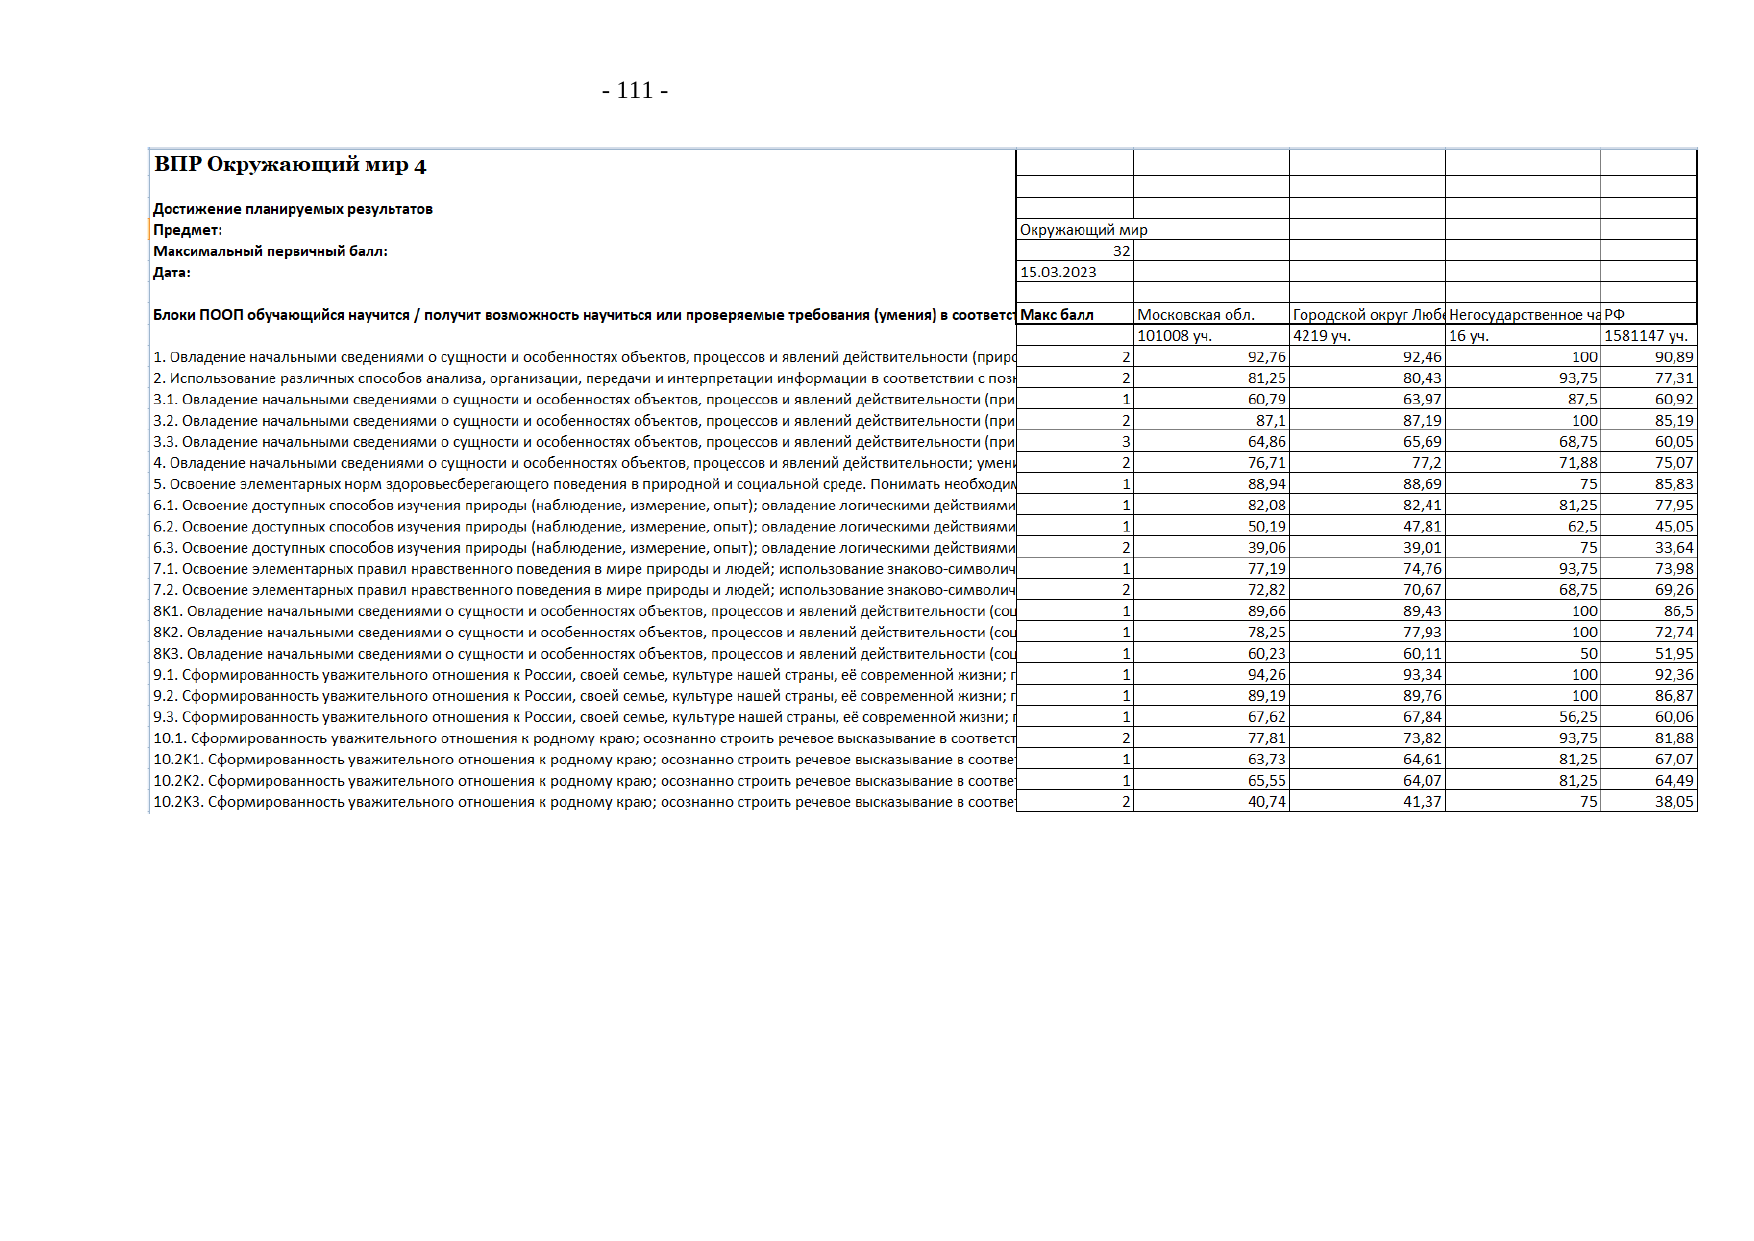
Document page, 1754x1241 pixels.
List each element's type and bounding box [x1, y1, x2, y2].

picture [147, 147, 1699, 814]
